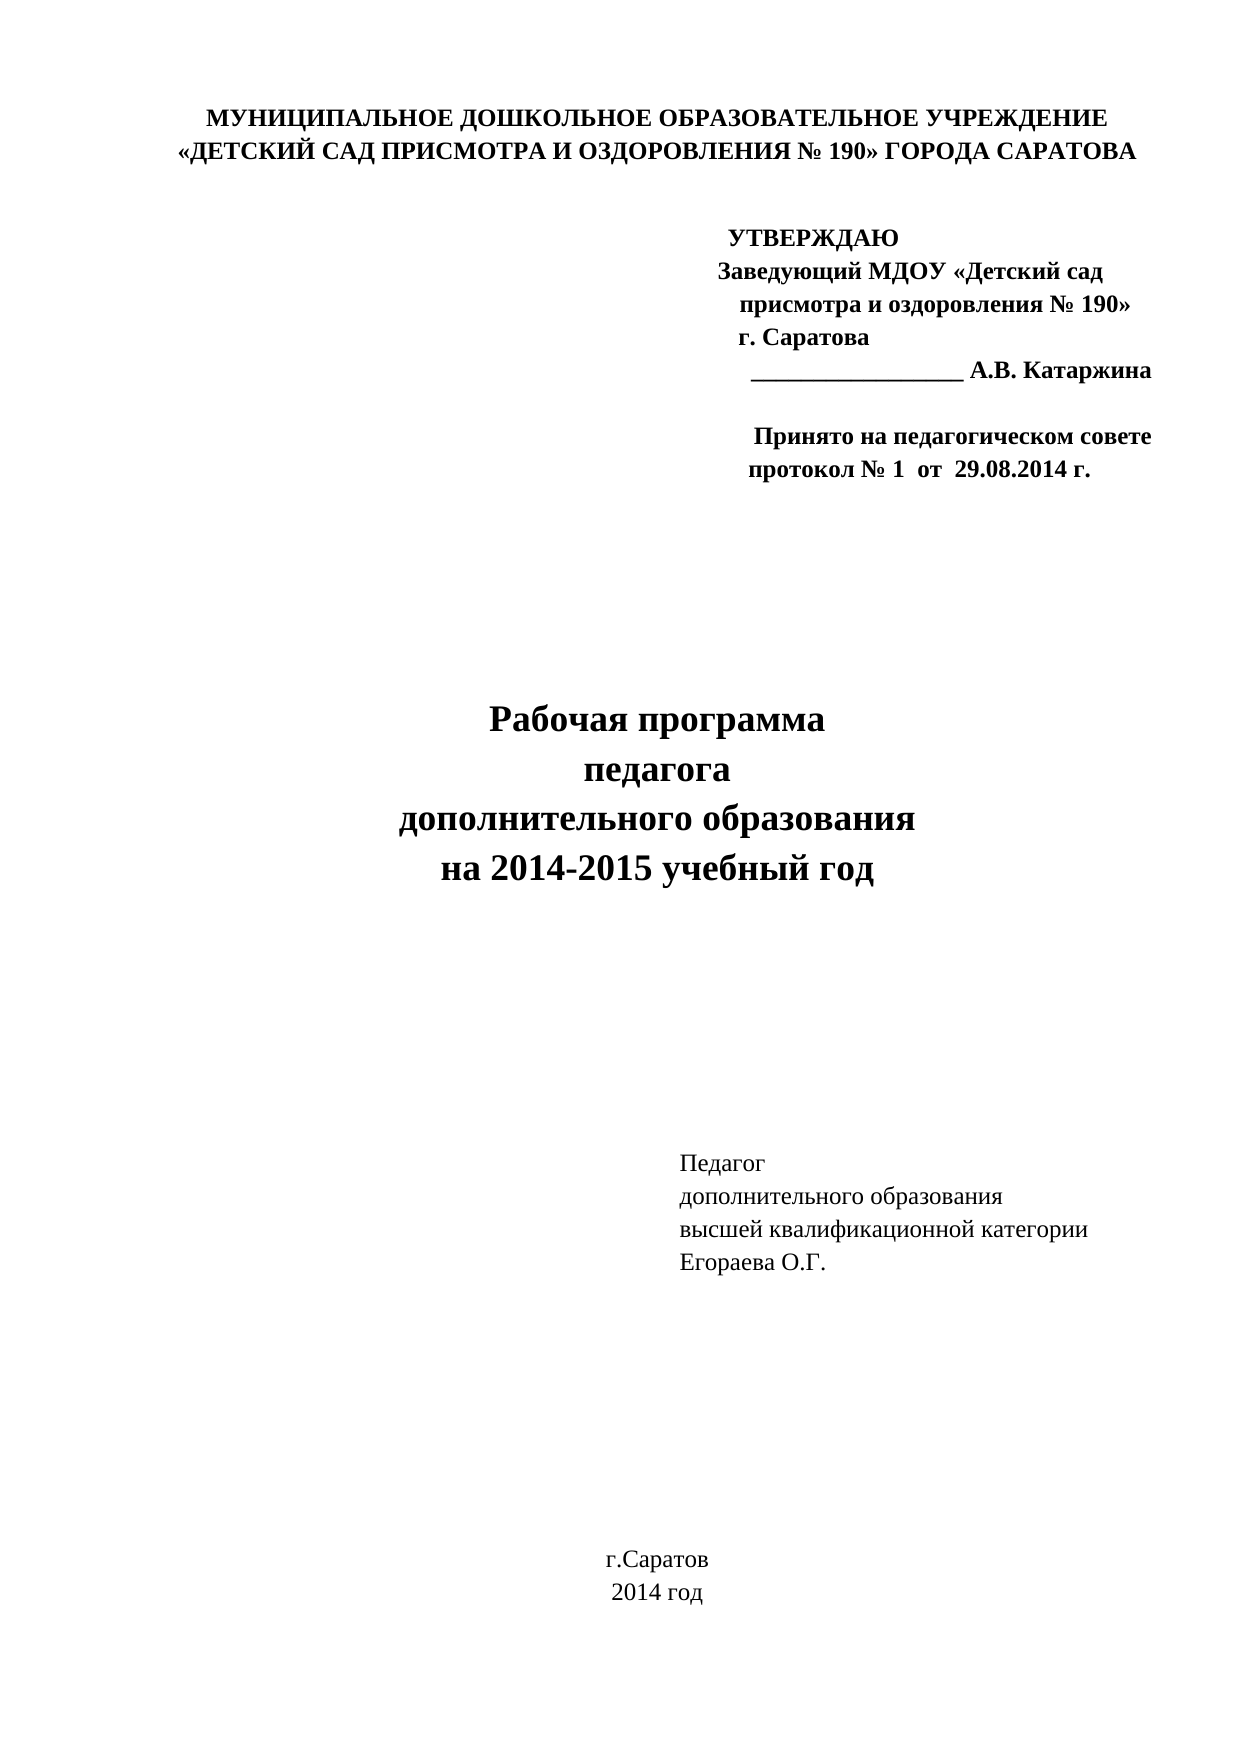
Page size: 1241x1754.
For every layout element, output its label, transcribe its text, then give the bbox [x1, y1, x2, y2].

text присмотра и оздоровления № 190» [162, 289, 1152, 318]
text на 2014-2015 учебный год [162, 845, 1152, 888]
text дополнительного образования [162, 796, 1152, 839]
text дополнительного образования [679, 1181, 1152, 1210]
text Егораева О.Г. [679, 1247, 1152, 1276]
text педагога [162, 746, 1152, 789]
text 2014 год [162, 1577, 1152, 1606]
text МУНИЦИПАЛЬНОЕ ДОШКОЛЬНОЕ ОБРАЗОВАТЕЛЬНОЕ УЧРЕЖДЕНИЕ «ДЕТСКИЙ САД ПРИСМОТРА И ОЗДОРОВЛЕНИЯ № 190» ГОРОДА САРАТОВА [162, 103, 1152, 165]
text Рабочая программа [162, 697, 1152, 740]
text высшей квалификационной категории [679, 1214, 1152, 1243]
text г. Саратова [162, 322, 1152, 351]
text Педагог [679, 1148, 1152, 1177]
text Принято на педагогическом совете [162, 421, 1152, 450]
text _________________ А.В. Катаржина [162, 355, 1152, 384]
text Заведующий МДОУ «Детский сад [162, 256, 1152, 285]
text протокол № 1 от 29.08.2014 г. [162, 454, 1152, 483]
text УТВЕРЖДАЮ [162, 223, 1152, 252]
text г.Саратов [162, 1544, 1152, 1573]
